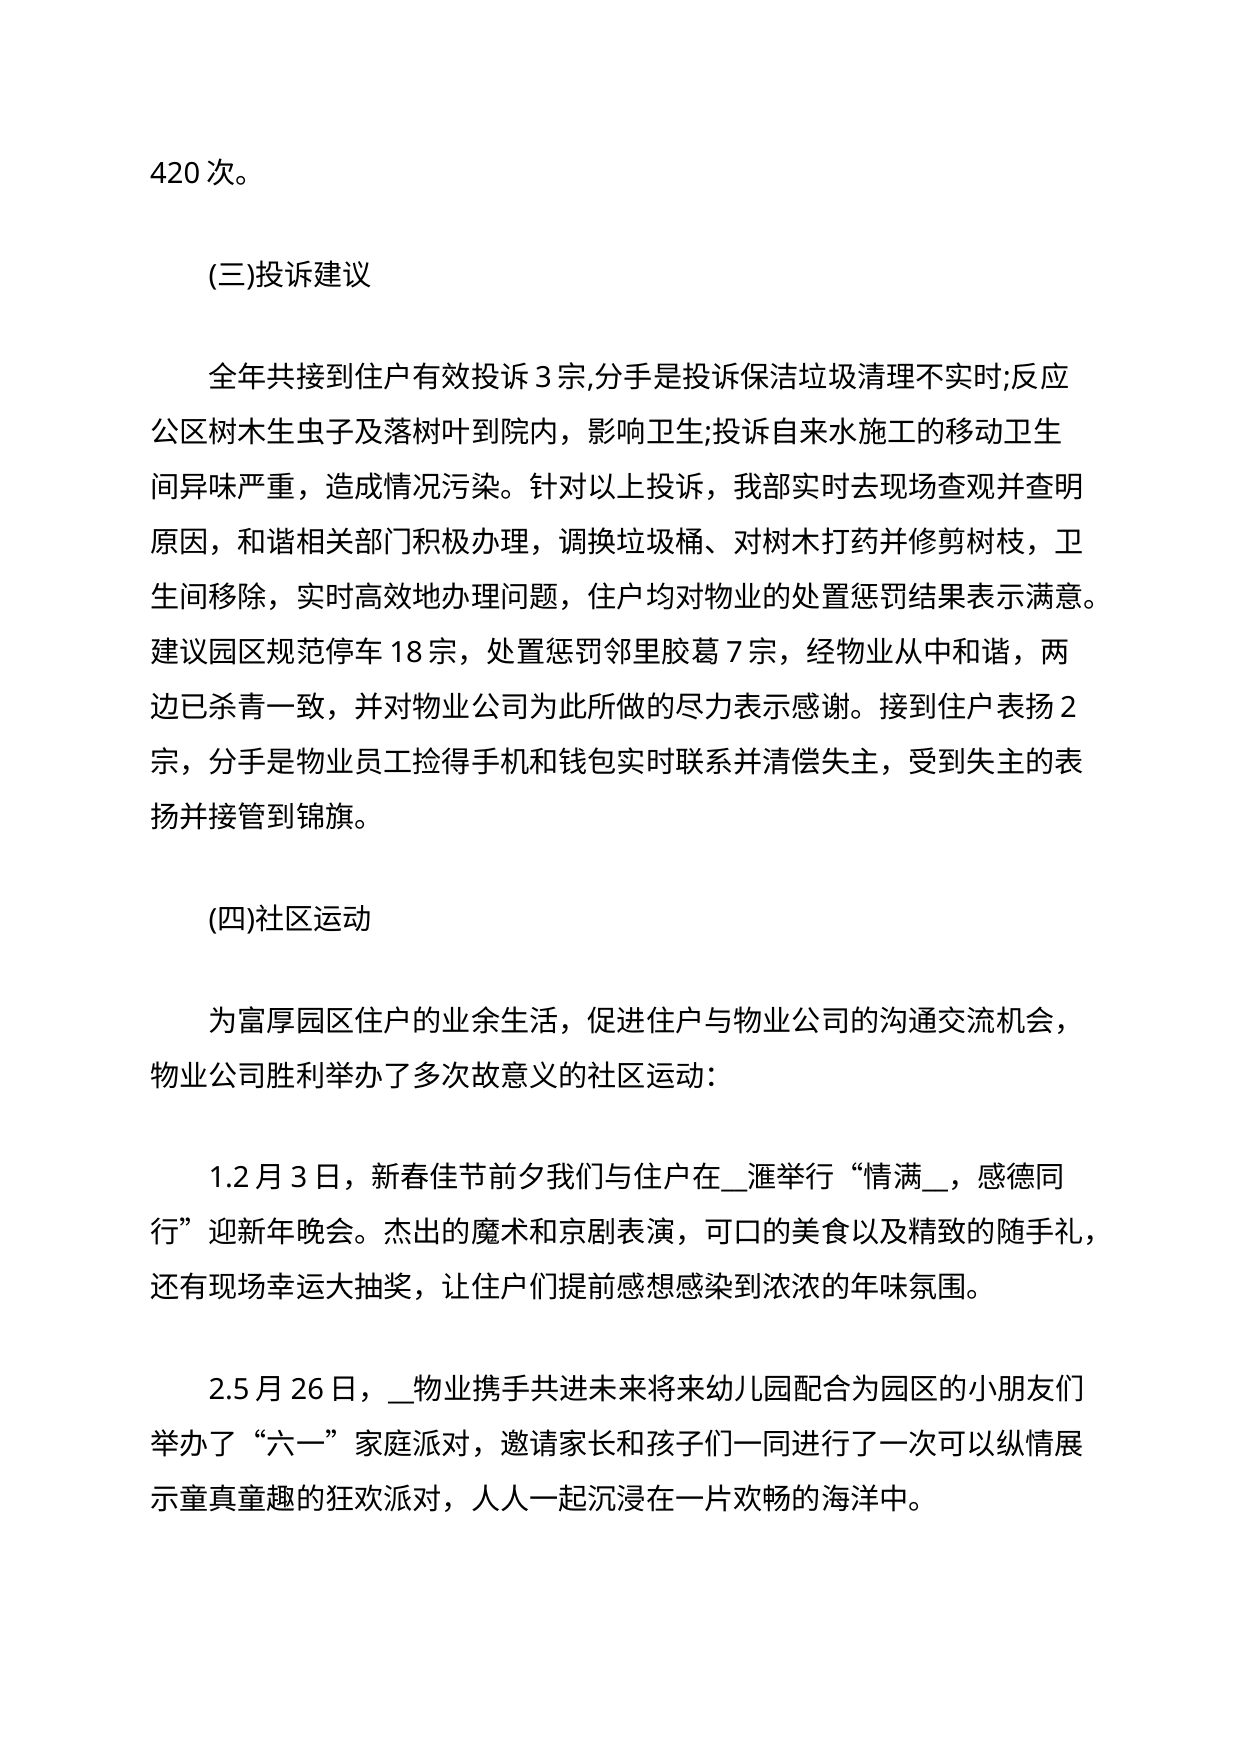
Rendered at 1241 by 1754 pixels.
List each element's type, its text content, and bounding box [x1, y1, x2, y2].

text 全年共接到住户有效投诉3宗,分手是投诉保洁垃圾清理不实时;反应公区树木生虫子及落树叶到院内，影响卫生;投诉自来水施工的移动卫生间异味严重，造成情况污染。针对以上投诉，我部实时去现场查观并查明原因，和谐相关部门积极办理，调换垃圾桶、对树木打药并修剪树枝，卫生间移除，实时高效地办理问题，住户均对物业的处置惩罚结果表示满意。建议园区规范停车18宗，处置惩罚邻里胶葛7宗，经物业从中和谐，两边已杀青一致，并对物业公司为此所做的尽力表示感谢。接到住户表扬2宗，分手是物业员工捡得手机和钱包实时联系并清偿失主，受到失主的表扬并接管到锦旗。 [150, 354, 1090, 836]
text (四)社区运动 [150, 895, 1090, 938]
text 2.5月26日，__物业携手共进未来将来幼儿园配合为园区的小朋友们举办了“六一”家庭派对，邀请家长和孩子们一同进行了一次可以纵情展示童真童趣的狂欢派对，人人一起沉浸在一片欢畅的海洋中。 [150, 1366, 1090, 1518]
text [150, 150, 1090, 192]
text 为富厚园区住户的业余生活，促进住户与物业公司的沟通交流机会，物业公司胜利举办了多次故意义的社区运动： [150, 997, 1090, 1094]
text 1.2月3日，新春佳节前夕我们与住户在__滙举行“情满__，感德同行”迎新年晚会。杰出的魔术和京剧表演，可口的美食以及精致的随手礼，还有现场幸运大抽奖，让住户们提前感想感染到浓浓的年味氛围。 [150, 1154, 1090, 1306]
text (三)投诉建议 [150, 252, 1090, 294]
